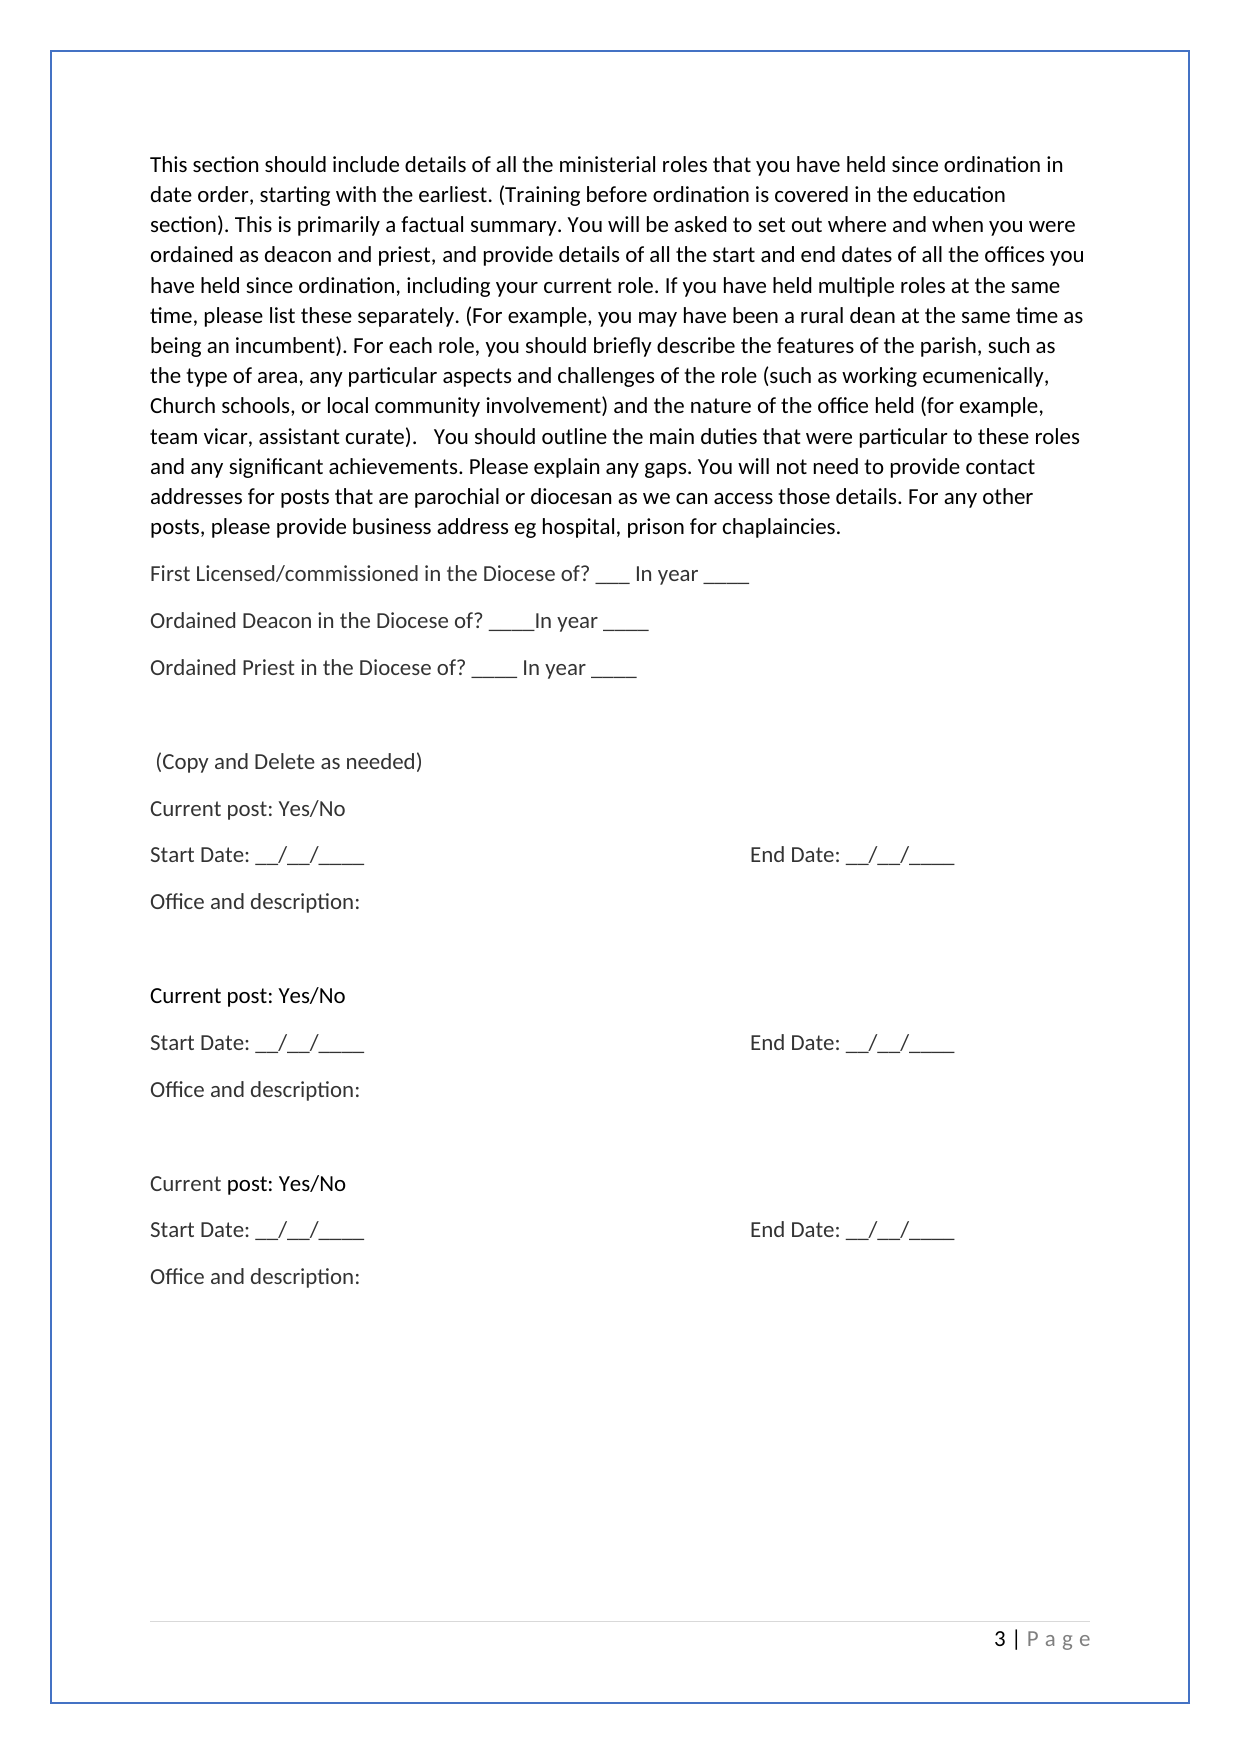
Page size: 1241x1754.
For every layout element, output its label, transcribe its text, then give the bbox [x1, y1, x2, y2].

text First Licensed/commissioned in the Diocese of? ___ In year ____ [150, 559, 1090, 587]
text Start Date: __/__/____ End Date: __/__/____ [150, 841, 1090, 869]
text Current post: Yes/No [150, 794, 1090, 822]
text Office and description: [150, 887, 1090, 916]
text Office and description: [150, 1075, 1090, 1103]
text Current post: Yes/No [150, 981, 1090, 1009]
text Start Date: __/__/____ End Date: __/__/____ [150, 1028, 1090, 1056]
text Ordained Priest in the Diocese of? ____ In year ____ [150, 653, 1090, 681]
text Current post: Yes/No [150, 1169, 1090, 1197]
text Ordained Deacon in the Diocese of? ____In year ____ [150, 606, 1090, 634]
text Office and description: [150, 1262, 1090, 1291]
text This section should include details of all the ministerial roles that you have held since ordination in date order, starting with the earliest. (Training before ordination is covered in the education section). This is primarily a factual summary. You will be asked to set out where and when you were ordained as deacon and priest, and provide details of all the start and end dates of all the offices you have held since ordination, including your current role. If you have held multiple roles at the same time, please list these separately. (For example, you may have been a rural dean at the same time as being an incumbent). For each role, you should briefly describe the features of the parish, such as the type of area, any particular aspects and challenges of the role (such as working ecumenically, Church schools, or local community involvement) and the nature of the office held (for example, team vicar, assistant curate). You should outline the main duties that were particular to these roles and any significant achievements. Please explain any gaps. You will not need to provide contact addresses for posts that are parochial or diocesan as we can access those details. For any other posts, please provide business address eg hospital, prison for chaplaincies. [150, 150, 1090, 541]
text Start Date: __/__/____ End Date: __/__/____ [150, 1216, 1090, 1244]
text (Copy and Delete as needed) [150, 747, 1090, 775]
